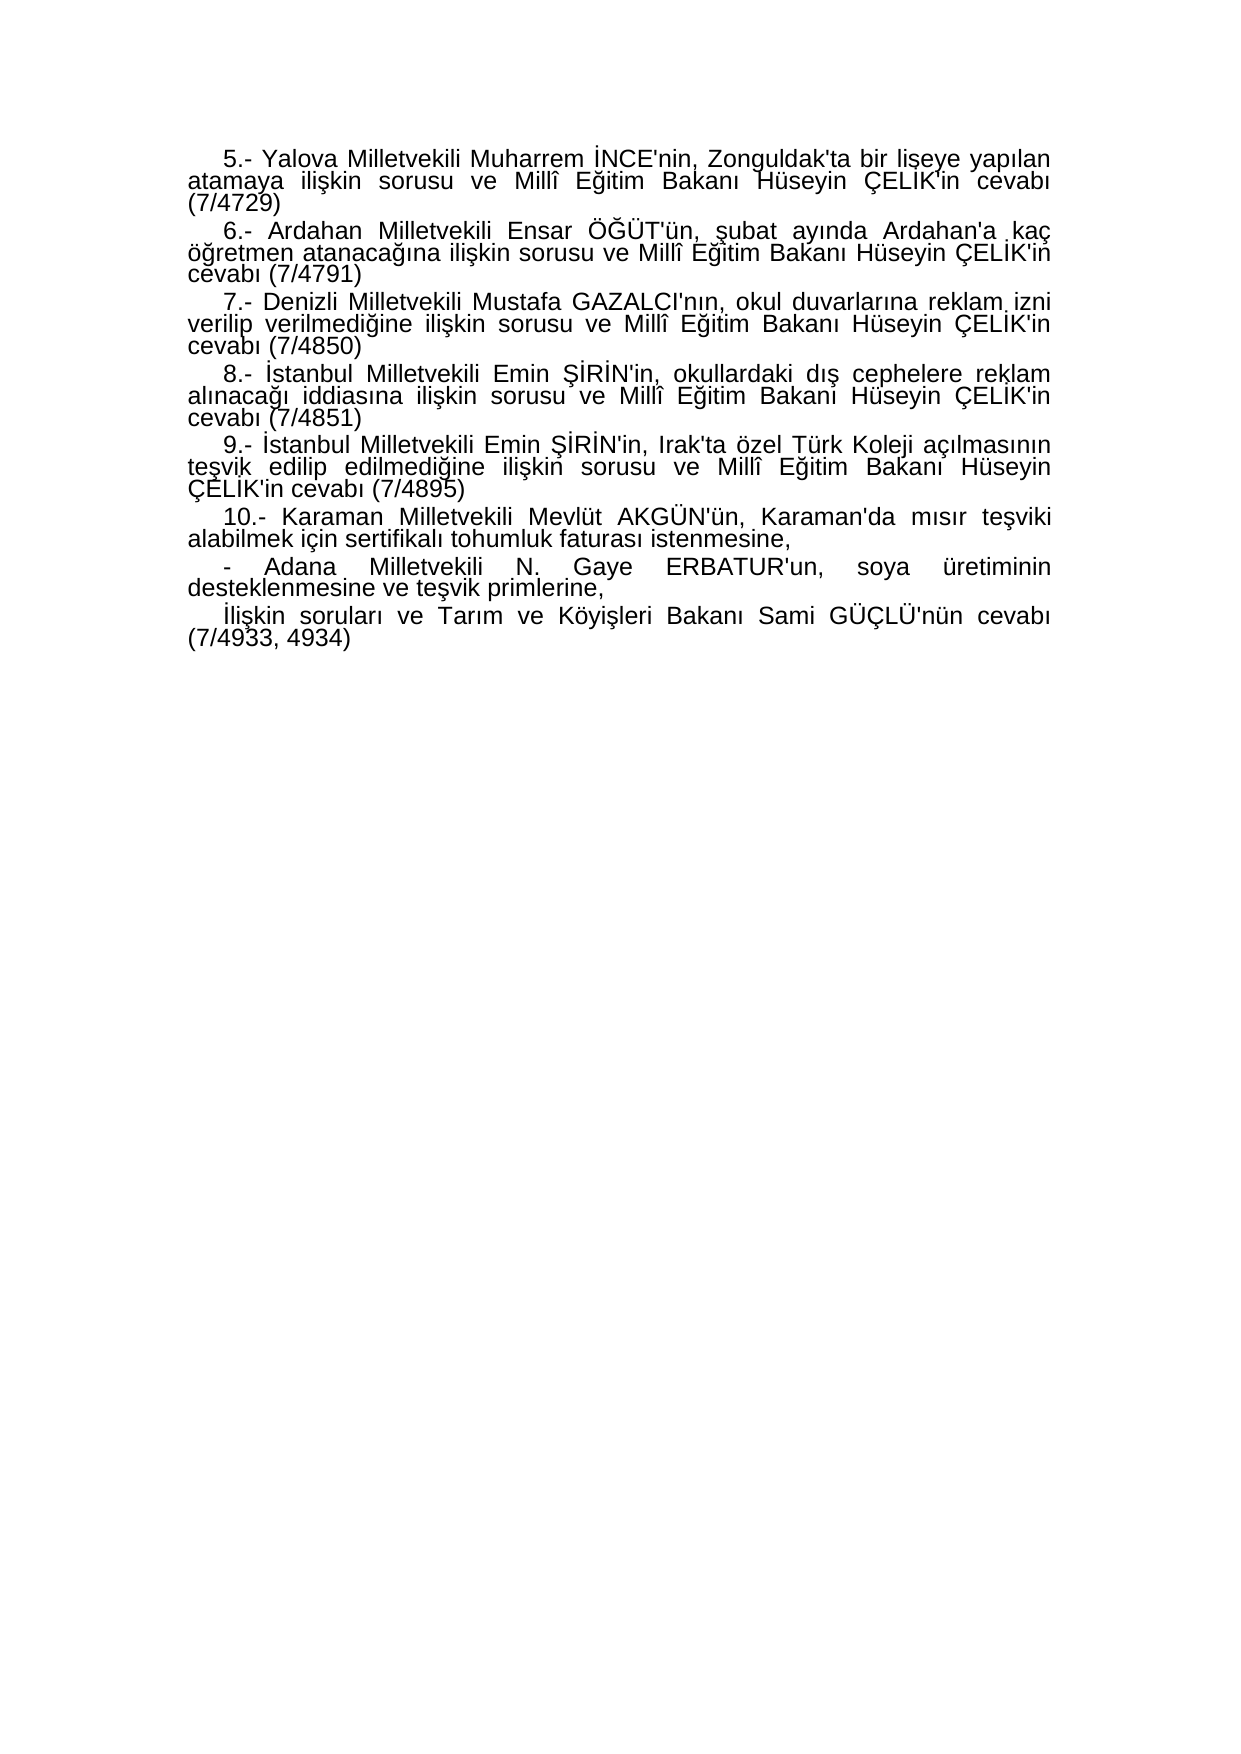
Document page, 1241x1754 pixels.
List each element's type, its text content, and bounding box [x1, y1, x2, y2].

text 10.- Karaman Milletvekili Mevlüt AKGÜN'ün, Karaman'da mısır teşviki alabilmek için sertifikalı tohumluk faturası istenmesine, [187, 508, 1053, 552]
text 6.- Ardahan Milletvekili Ensar ÖĞÜT'ün, şubat ayında Ardahan'a kaç öğretmen atanacağına ilişkin sorusu ve Millî Eğitim Bakanı Hüseyin ÇELİK'in cevabı (7/4791) [187, 222, 1053, 287]
text 9.- İstanbul Milletvekili Emin ŞİRİN'in, Irak'ta özel Türk Koleji açılmasının teşvik edilip edilmediğine ilişkin sorusu ve Millî Eğitim Bakanı Hüseyin ÇELİK'in cevabı (7/4895) [187, 436, 1053, 502]
text 5.- Yalova Milletvekili Muharrem İNCE'nin, Zonguldak'ta bir liseye yapılan atamaya ilişkin sorusu ve Millî Eğitim Bakanı Hüseyin ÇELİK'in cevabı (7/4729) [187, 150, 1053, 216]
text - Adana Milletvekili N. Gaye ERBATUR'un, soya üretiminin desteklenmesine ve teşvik primlerine, [187, 557, 1053, 601]
text 8.- İstanbul Milletvekili Emin ŞİRİN'in, okullardaki dış cephelere reklam alınacağı iddiasına ilişkin sorusu ve Millî Eğitim Bakanı Hüseyin ÇELİK'in cevabı (7/4851) [187, 365, 1053, 430]
text İlişkin soruları ve Tarım ve Köyişleri Bakanı Sami GÜÇLÜ'nün cevabı (7/4933, 4934) [187, 607, 1053, 651]
text 7.- Denizli Milletvekili Mustafa GAZALCI'nın, okul duvarlarına reklam izni verilip verilmediğine ilişkin sorusu ve Millî Eğitim Bakanı Hüseyin ÇELİK'in cevabı (7/4850) [187, 293, 1053, 359]
